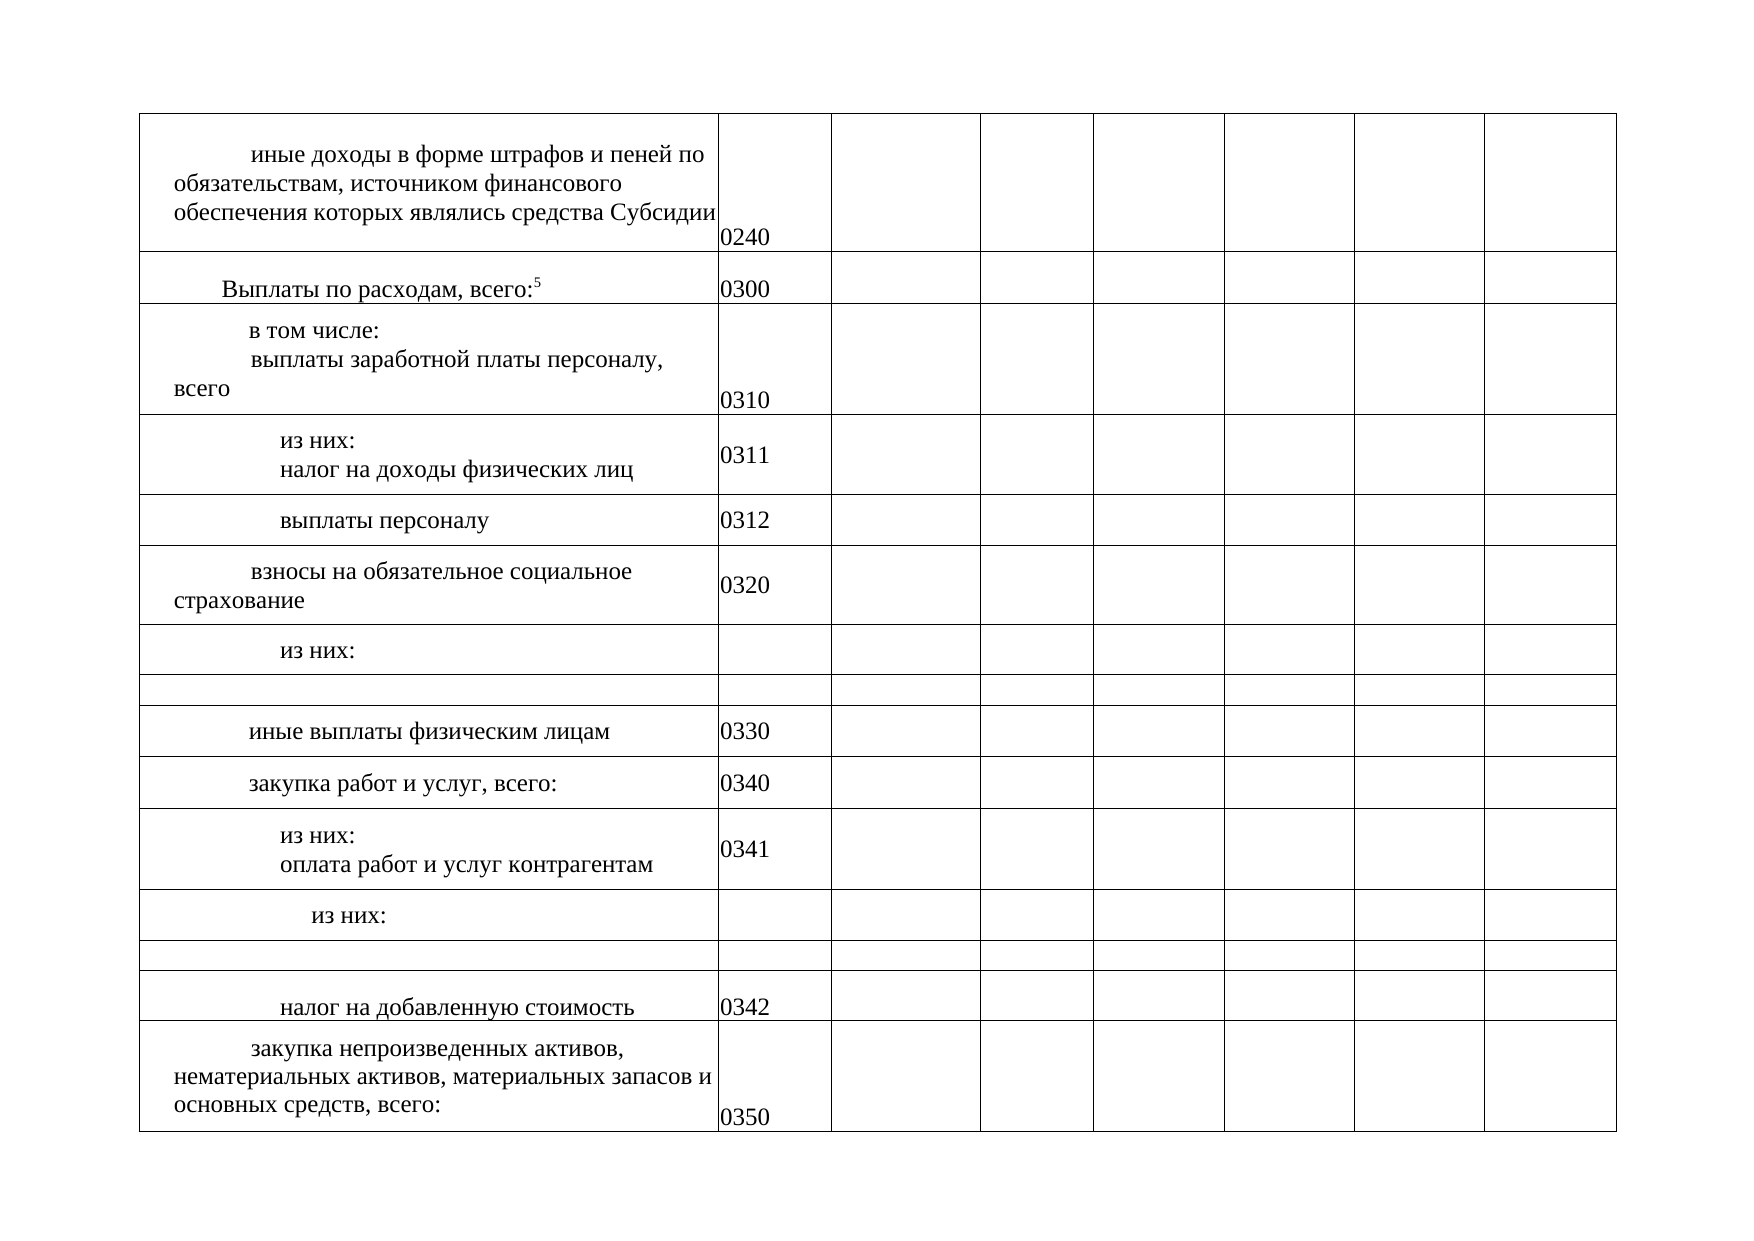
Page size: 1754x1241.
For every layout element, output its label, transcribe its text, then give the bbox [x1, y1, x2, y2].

table_cell [1355, 252, 1484, 302]
table_cell [1094, 625, 1224, 674]
table_cell [1094, 546, 1224, 624]
table_cell [1225, 415, 1354, 494]
table_cell [981, 495, 1093, 545]
table_header [981, 114, 1093, 251]
table_cell 0320 [719, 546, 831, 624]
table_cell [1355, 809, 1484, 889]
table_cell [1094, 252, 1224, 302]
table_cell [981, 675, 1093, 704]
table_cell [1485, 809, 1616, 889]
table_cell [832, 546, 980, 624]
table_cell [981, 890, 1093, 940]
table_cell [832, 757, 980, 808]
table_cell [1094, 890, 1224, 940]
table_cell [981, 252, 1093, 302]
table_cell 0341 [719, 809, 831, 889]
table_cell [1225, 625, 1354, 674]
table_cell [1225, 252, 1354, 302]
table_cell [1355, 415, 1484, 494]
table_cell [719, 941, 831, 970]
table_cell из них: оплата работ и услуг контрагентам [140, 809, 718, 889]
table_cell [1355, 546, 1484, 624]
table_cell [1225, 1021, 1354, 1131]
table_cell [1094, 941, 1224, 970]
table_cell [981, 809, 1093, 889]
table_header иные доходы в форме штрафов и пеней по обязательствам, источником финансового обеспечения которых являлись средства Субсидии [140, 114, 718, 251]
table_cell [1355, 495, 1484, 545]
table_cell [1094, 757, 1224, 808]
table_cell [981, 941, 1093, 970]
table_cell [832, 304, 980, 413]
table_cell [1225, 495, 1354, 545]
table_cell [1485, 706, 1616, 756]
table_cell [719, 675, 831, 704]
table_cell [1225, 757, 1354, 808]
table_cell [1355, 757, 1484, 808]
table_cell [832, 890, 980, 940]
table_cell [1094, 415, 1224, 494]
table_cell [832, 941, 980, 970]
table_cell [1355, 1021, 1484, 1131]
table_cell [1225, 941, 1354, 970]
table_cell иные выплаты физическим лицам [140, 706, 718, 756]
table_cell [1225, 675, 1354, 704]
table_cell [981, 625, 1093, 674]
table_cell [1485, 495, 1616, 545]
table_cell закупка непроизведенных активов, нематериальных активов, материальных запасов и основных средств, всего: [140, 1021, 718, 1131]
table_cell из них: [140, 625, 718, 674]
table_cell [832, 971, 980, 1020]
table_cell [719, 890, 831, 940]
table_cell [1094, 495, 1224, 545]
table_header [832, 114, 980, 251]
table_cell из них: налог на доходы физических лиц [140, 415, 718, 494]
table_cell 0312 [719, 495, 831, 545]
table_cell [832, 1021, 980, 1131]
table_cell [1355, 941, 1484, 970]
table_cell [1485, 546, 1616, 624]
table_cell [1485, 415, 1616, 494]
table_cell [1485, 252, 1616, 302]
table_cell [981, 304, 1093, 413]
table_cell [1355, 304, 1484, 413]
table_cell [1094, 304, 1224, 413]
table_cell [832, 495, 980, 545]
table_cell из них: [140, 890, 718, 940]
table_cell [140, 675, 718, 704]
table_cell [1355, 706, 1484, 756]
table_header [1225, 114, 1354, 251]
table_cell [1355, 625, 1484, 674]
table_cell [1094, 809, 1224, 889]
table_cell [832, 415, 980, 494]
table_cell [1225, 546, 1354, 624]
table_cell [832, 675, 980, 704]
table_cell [1094, 675, 1224, 704]
table_header 0240 [719, 114, 831, 251]
table_cell 0330 [719, 706, 831, 756]
table_cell [1225, 706, 1354, 756]
table_cell [981, 415, 1093, 494]
table_cell [1485, 304, 1616, 413]
table_cell 0310 [719, 304, 831, 413]
table_cell [1485, 625, 1616, 674]
table_cell 0340 [719, 757, 831, 808]
table_cell [1485, 941, 1616, 970]
table_cell [832, 809, 980, 889]
table_cell [1355, 890, 1484, 940]
table_cell [1225, 971, 1354, 1020]
table_cell 0300 [719, 252, 831, 302]
table_header [1485, 114, 1616, 251]
table_cell [719, 625, 831, 674]
table_cell [1355, 971, 1484, 1020]
table_cell закупка работ и услуг, всего: [140, 757, 718, 808]
table_cell Выплаты по расходам, всего:5 [140, 252, 718, 302]
table_cell 0350 [719, 1021, 831, 1131]
table_cell налог на добавленную стоимость [140, 971, 718, 1020]
table_cell [981, 706, 1093, 756]
table_cell [1485, 757, 1616, 808]
table_cell [1094, 1021, 1224, 1131]
table_cell взносы на обязательное социальное страхование [140, 546, 718, 624]
table_cell [981, 971, 1093, 1020]
table_header [1094, 114, 1224, 251]
table_cell [1485, 890, 1616, 940]
table_cell [1225, 809, 1354, 889]
table_cell [1225, 304, 1354, 413]
table_cell [140, 941, 718, 970]
table_cell [981, 546, 1093, 624]
table_cell [981, 757, 1093, 808]
table_cell [832, 706, 980, 756]
table_cell 0311 [719, 415, 831, 494]
table_cell [832, 252, 980, 302]
table_cell [1485, 971, 1616, 1020]
table_cell 0342 [719, 971, 831, 1020]
table_cell [1094, 971, 1224, 1020]
table_cell [1094, 706, 1224, 756]
table_cell [1225, 890, 1354, 940]
table_cell в том числе: выплаты заработной платы персоналу, всего [140, 304, 718, 413]
table_cell [832, 625, 980, 674]
table_header [1355, 114, 1484, 251]
table_cell [981, 1021, 1093, 1131]
table_cell [1485, 675, 1616, 704]
table_cell выплаты персоналу [140, 495, 718, 545]
table_cell [1485, 1021, 1616, 1131]
table_cell [1355, 675, 1484, 704]
